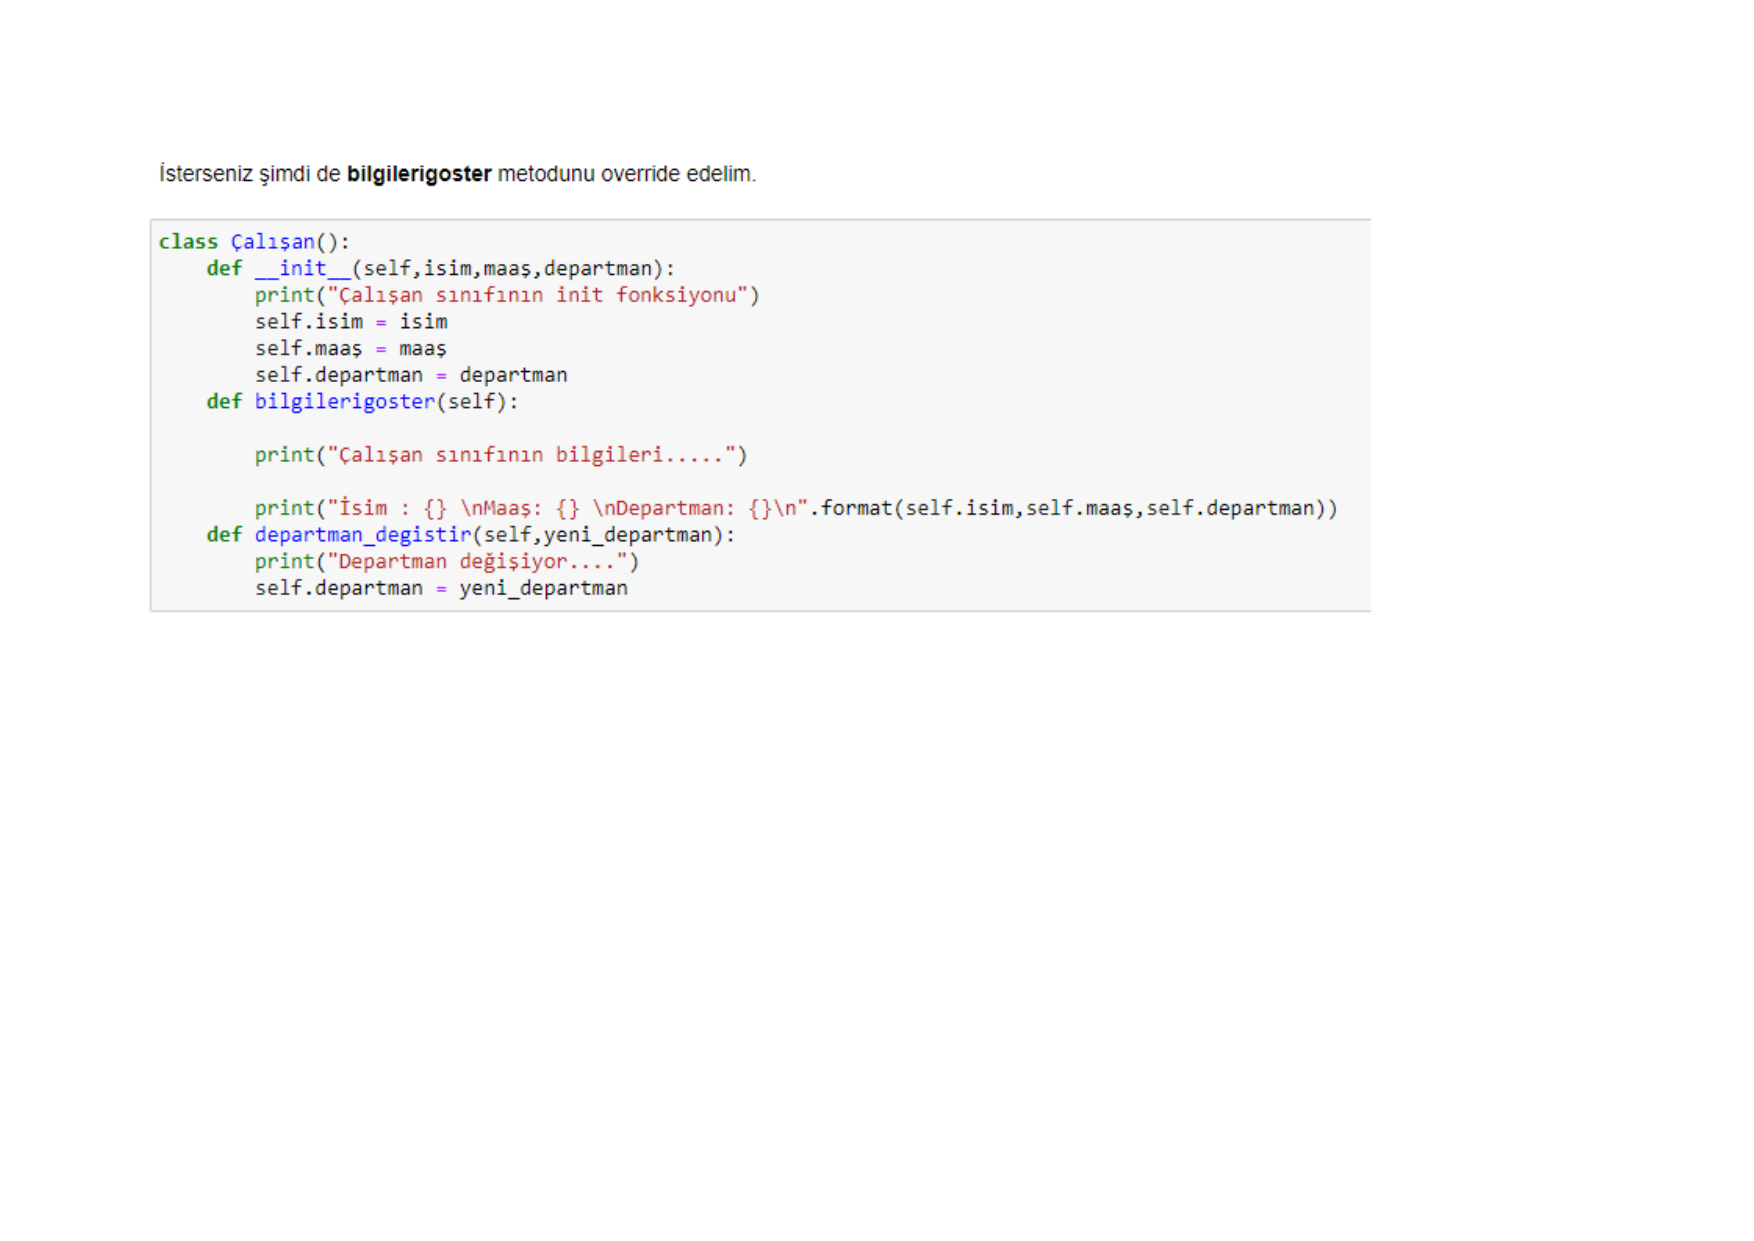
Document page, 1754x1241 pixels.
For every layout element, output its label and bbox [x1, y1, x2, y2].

picture [147, 147, 1372, 617]
